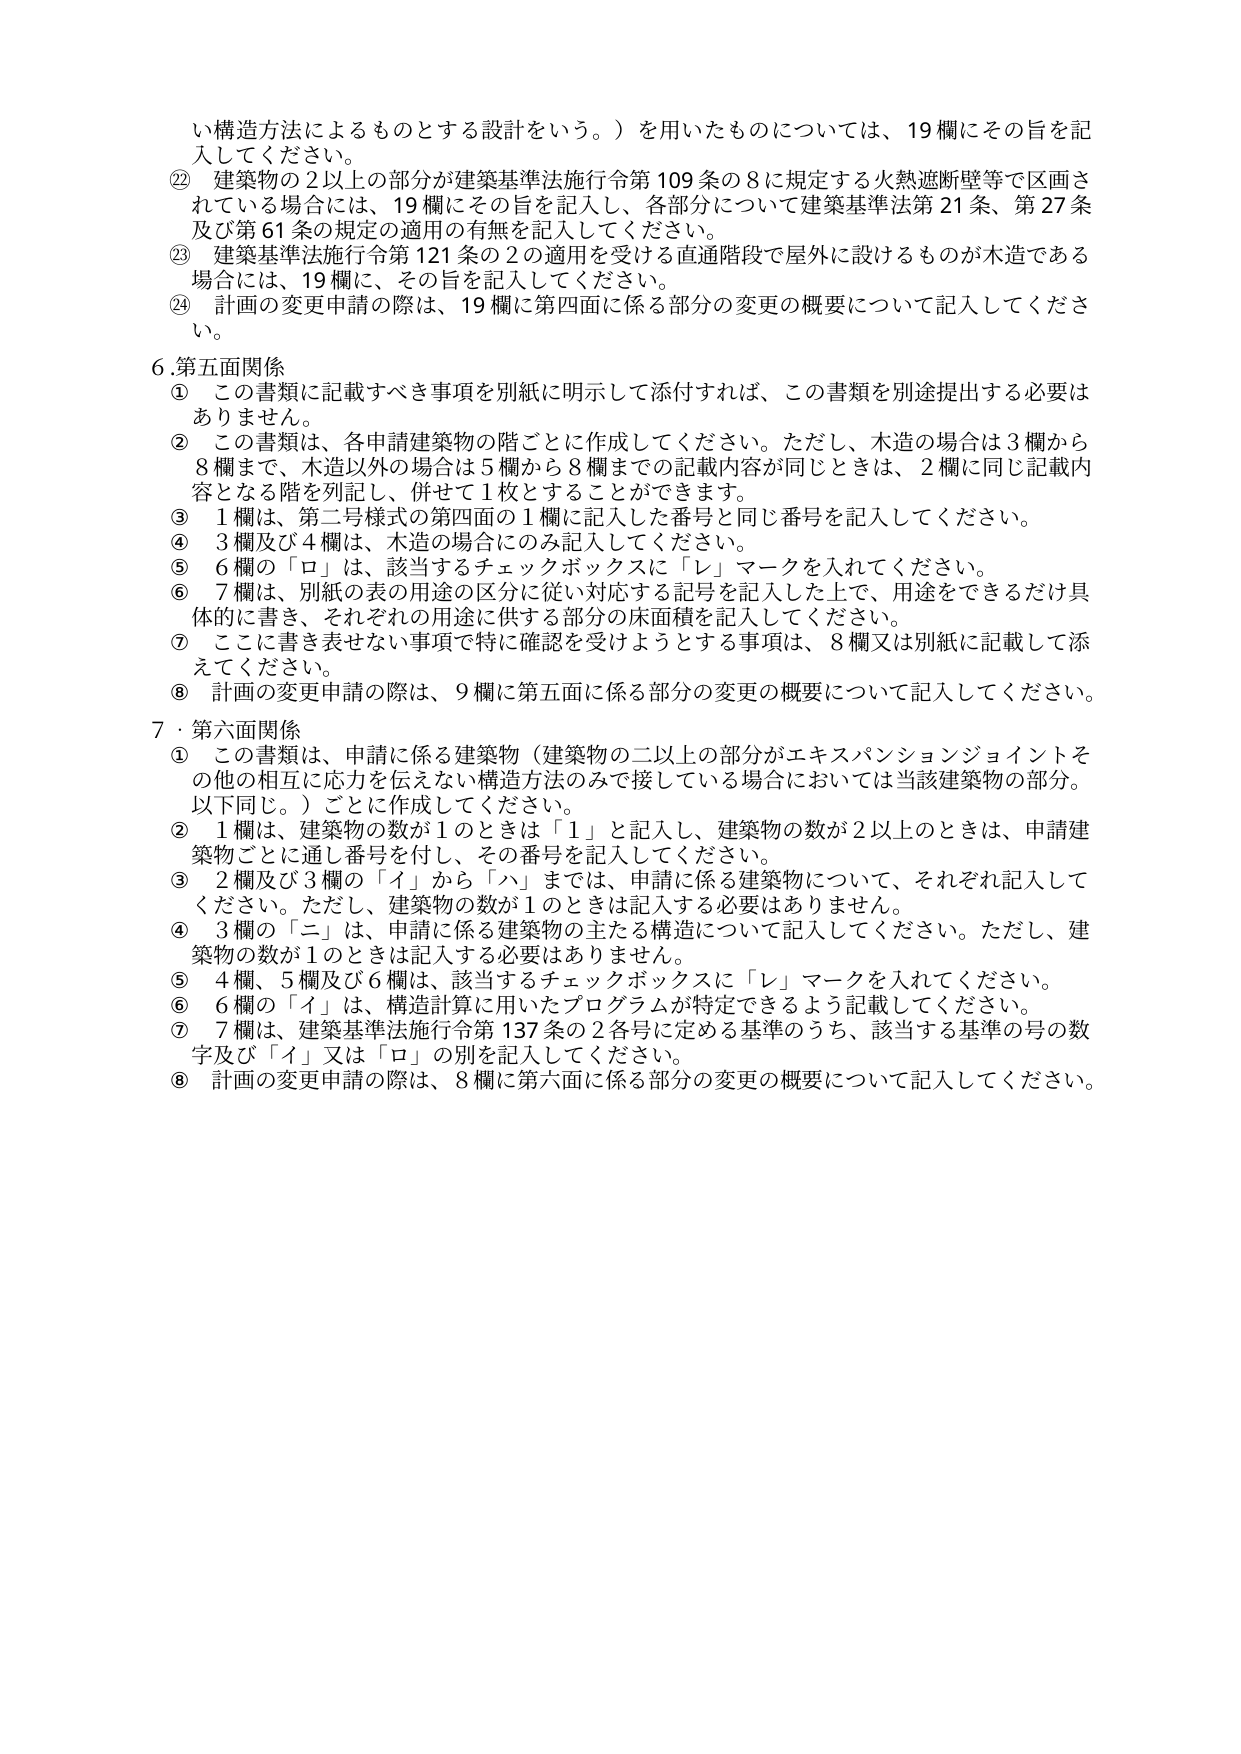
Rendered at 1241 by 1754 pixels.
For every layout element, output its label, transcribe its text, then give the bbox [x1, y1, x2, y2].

text ① この書類に記載すべき事項を別紙に明示して添付すれば、この書類を別途提出する必要はありません。 [169, 381, 1092, 431]
text ⑦ ここに書き表せない事項で特に確認を受けようとする事項は、８欄又は別紙に記載して添えてください。 [169, 631, 1092, 681]
text ④ ３欄及び４欄は、木造の場合にのみ記入してください。 [169, 531, 1092, 556]
text ③ ２欄及び３欄の「イ」から「ハ」までは、申請に係る建築物について、それぞれ記入してください。ただし、建築物の数が１のときは記入する必要はありません。 [169, 868, 1092, 918]
text ⑤ ４欄、５欄及び６欄は、該当するチェックボックスに「レ」マークを入れてください。 [169, 968, 1092, 993]
text ㉔ 計画の変更申請の際は、19欄に第四面に係る部分の変更の概要について記入してください。 [169, 293, 1092, 343]
text ⑥ ７欄は、別紙の表の用途の区分に従い対応する記号を記入した上で、用途をできるだけ具体的に書き、それぞれの用途に供する部分の床面積を記入してください。 [169, 581, 1092, 631]
text ⑦ ７欄は、建築基準法施行令第137条の２各号に定める基準のうち、該当する基準の号の数字及び「イ」又は「ロ」の別を記入してください。 [169, 1018, 1092, 1068]
text ① この書類は、申請に係る建築物（建築物の二以上の部分がエキスパンションジョイントその他の相互に応力を伝えない構造方法のみで接している場合においては当該建築物の部分。以下同じ。）ごとに作成してください。 [169, 743, 1092, 818]
text ② この書類は、各申請建築物の階ごとに作成してください。ただし、木造の場合は３欄から８欄まで、木造以外の場合は５欄から８欄までの記載内容が同じときは、２欄に同じ記載内容となる階を列記し、併せて１枚とすることができます。 [169, 431, 1092, 506]
text ６.第五面関係 [148, 356, 1092, 381]
text ⑤ ６欄の「ロ」は、該当するチェックボックスに「レ」マークを入れてください。 [169, 556, 1092, 581]
text ㉒ 建築物の２以上の部分が建築基準法施行令第109条の８に規定する火熱遮断壁等で区画されている場合には、19欄にその旨を記入し、各部分について建築基準法第21条、第27条及び第61条の規定の適用の有無を記入してください。 [169, 168, 1092, 243]
text ② １欄は、建築物の数が１のときは「１」と記入し、建築物の数が２以上のときは、申請建築物ごとに通し番号を付し、その番号を記入してください。 [169, 818, 1092, 868]
text ㉓ 建築基準法施行令第121条の２の適用を受ける直通階段で屋外に設けるものが木造である場合には、19欄に、その旨を記入してください。 [169, 243, 1092, 293]
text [169, 118, 1092, 168]
text ⑧ 計画の変更申請の際は、９欄に第五面に係る部分の変更の概要について記入してください。 [169, 681, 1092, 706]
text ７．第六面関係 [148, 718, 1092, 743]
text ⑧ 計画の変更申請の際は、８欄に第六面に係る部分の変更の概要について記入してください。 [169, 1068, 1092, 1093]
text ④ ３欄の「ニ」は、申請に係る建築物の主たる構造について記入してください。ただし、建築物の数が１のときは記入する必要はありません。 [169, 918, 1092, 968]
text ③ １欄は、第二号様式の第四面の１欄に記入した番号と同じ番号を記入してください。 [169, 506, 1092, 531]
text ⑥ ６欄の「イ」は、構造計算に用いたプログラムが特定できるよう記載してください。 [169, 993, 1092, 1018]
